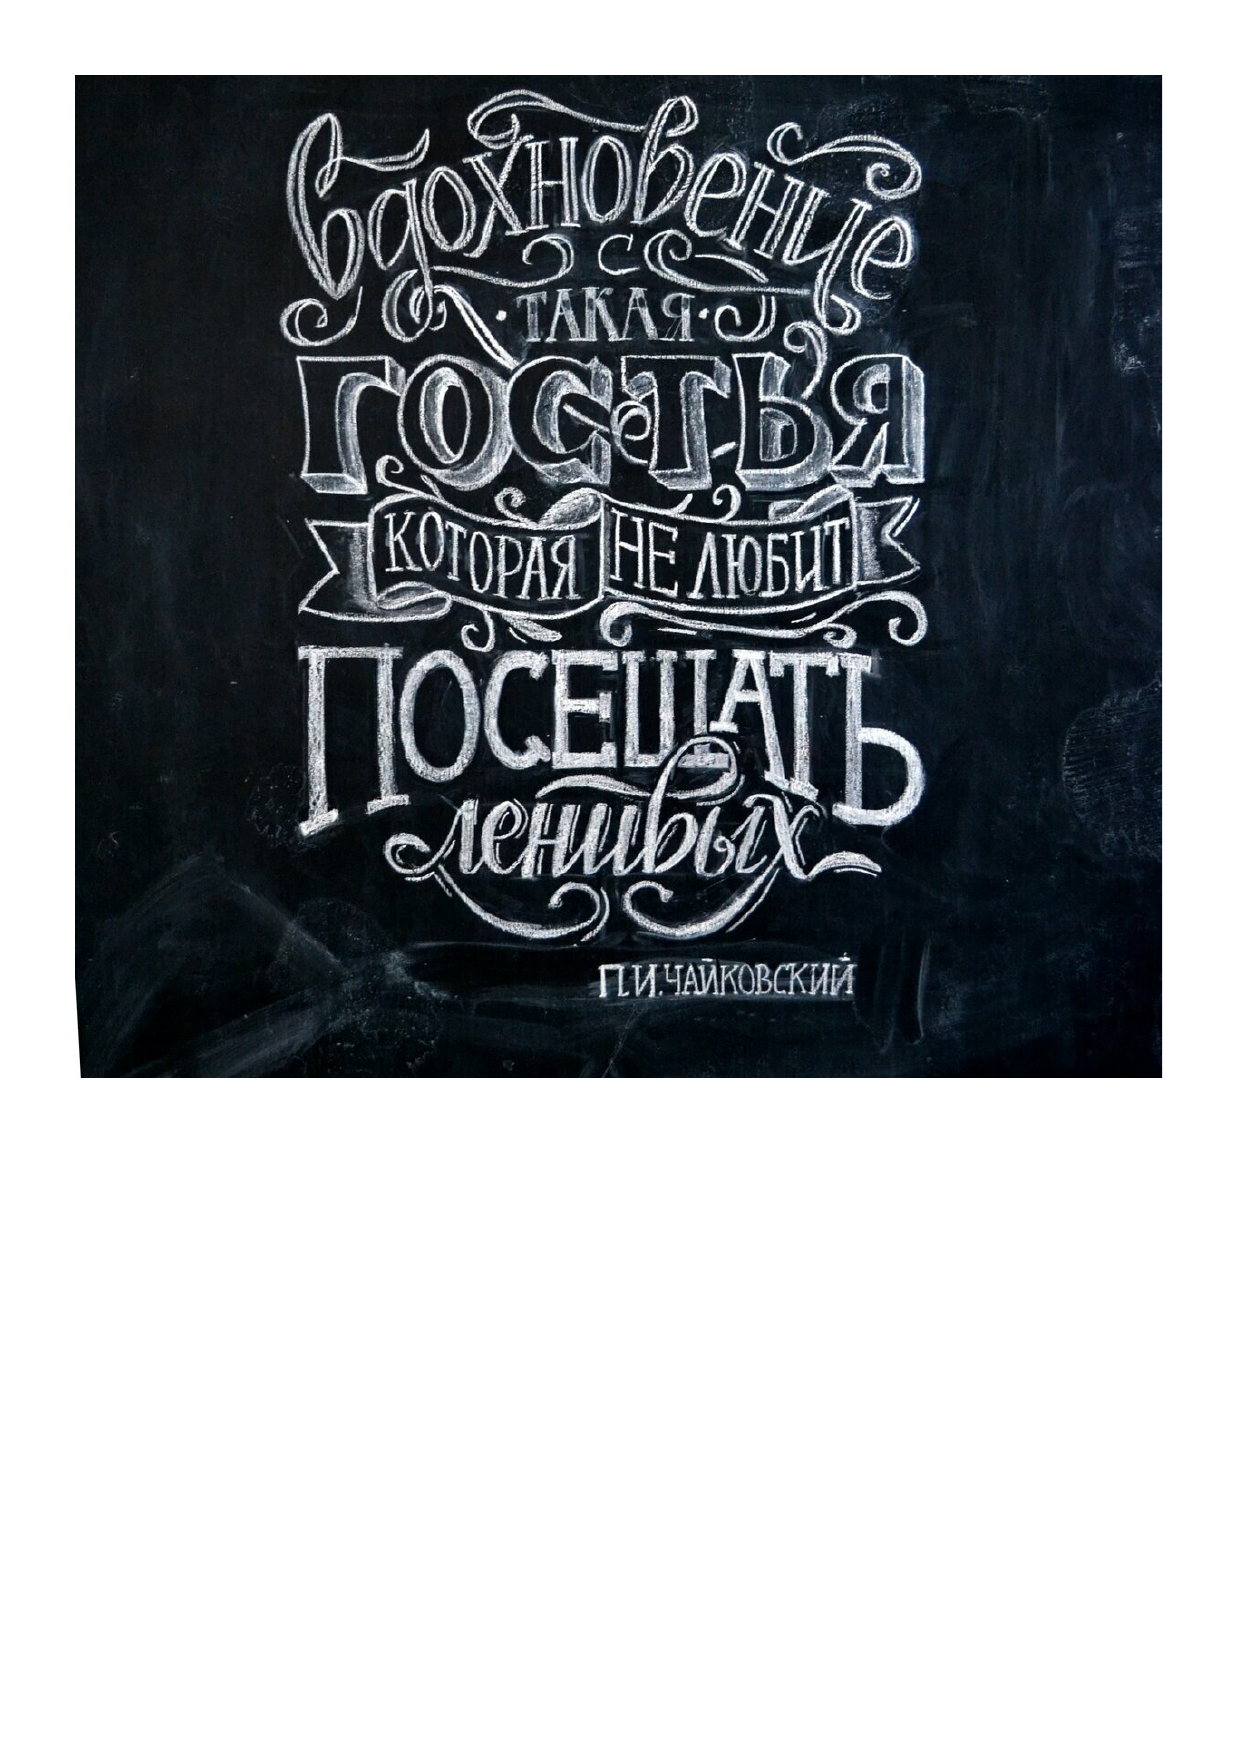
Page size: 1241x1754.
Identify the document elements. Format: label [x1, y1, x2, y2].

picture [75, 75, 1163, 1078]
